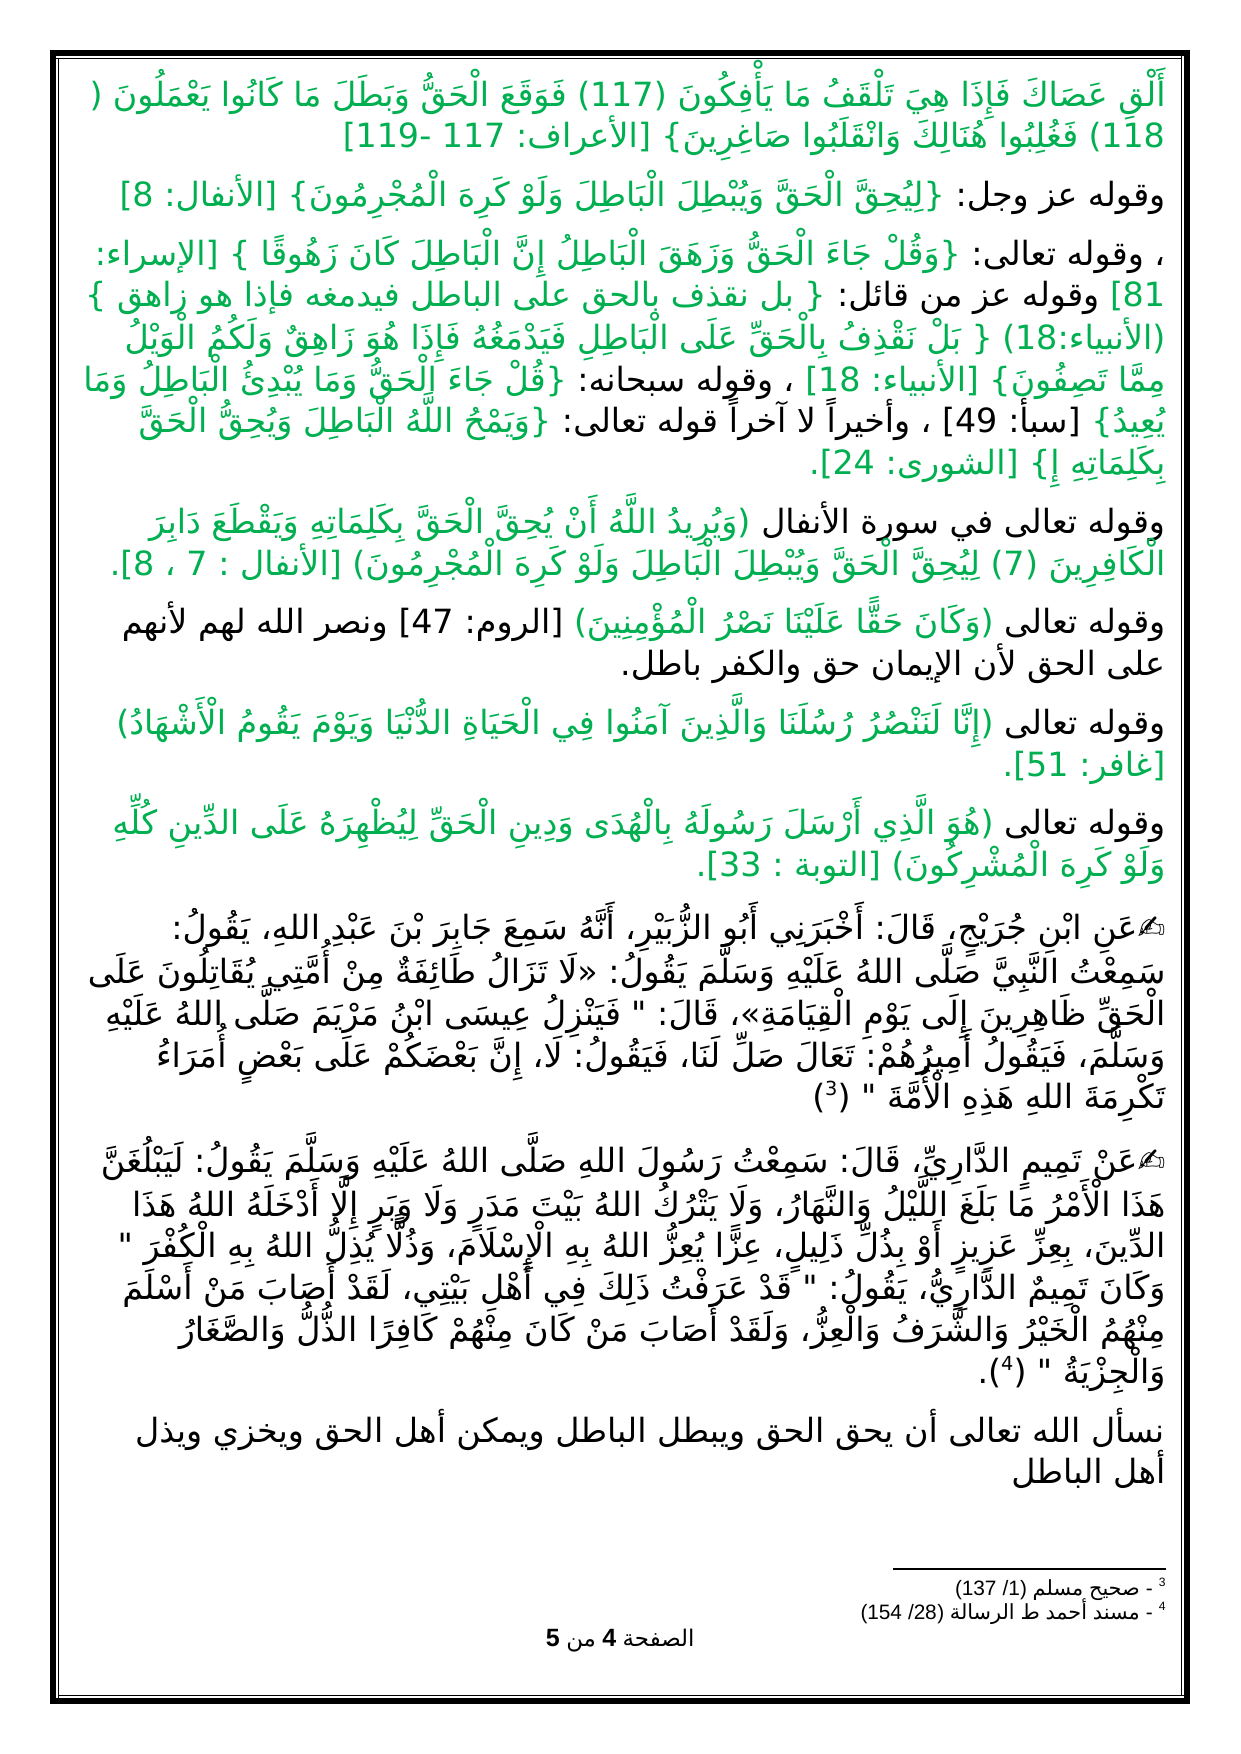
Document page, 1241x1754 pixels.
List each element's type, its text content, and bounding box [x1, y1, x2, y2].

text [75, 75, 1165, 156]
text ، وقوله تعالى: {وَقُلْ جَاءَ الْحَقُّ وَزَهَقَ الْبَاطِلُ إِنَّ الْبَاطِلَ كَانَ زَهُوقًا } [الإسراء: 81] وقوله عز من قائل: { بل نقذف بالحق على الباطل فيدمغه فإذا هو زاهق } (الأنبياء:18) { بَلْ نَقْذِفُ بِالْحَقِّ عَلَى الْبَاطِلِ فَيَدْمَغُهُ فَإِذَا هُوَ زَاهِقٌ وَلَكُمُ الْوَيْلُ مِمَّا تَصِفُونَ} [الأنبياء: 18] ، وقوله سبحانه: {قُلْ جَاءَ الْحَقُّ وَمَا يُبْدِئُ الْبَاطِلُ وَمَا يُعِيدُ} [سبأ: 49] ، وأخيراً لا آخراً قوله تعالى: {وَيَمْحُ اللَّهُ الْبَاطِلَ وَيُحِقُّ الْحَقَّ بِكَلِمَاتِهِ إِ} [الشورى: 24]. [75, 234, 1165, 483]
text وقوله تعالى (هُوَ الَّذِي أَرْسَلَ رَسُولَهُ بِالْهُدَى وَدِينِ الْحَقِّ لِيُظْهِرَهُ عَلَى الدِّينِ كُلِّهِ وَلَوْ كَرِهَ الْمُشْرِكُونَ) [التوبة : 33]. [75, 803, 1165, 884]
text ✍عَنِ ابْنِ جُرَيْجٍ، قَالَ: أَخْبَرَنِي أَبُو الزُّبَيْرِ، أَنَّهُ سَمِعَ جَابِرَ بْنَ عَبْدِ اللهِ، يَقُولُ: سَمِعْتُ النَّبِيَّ صَلَّى اللهُ عَلَيْهِ وَسَلَّمَ يَقُولُ: «لَا تَزَالُ طَائِفَةٌ مِنْ أُمَّتِي يُقَاتِلُونَ عَلَى الْحَقِّ ظَاهِرِينَ إِلَى يَوْمِ الْقِيَامَةِ»، قَالَ: " فَيَنْزِلُ عِيسَى ابْنُ مَرْيَمَ صَلَّى اللهُ عَلَيْهِ وَسَلَّمَ، فَيَقُولُ أَمِيرُهُمْ: تَعَالَ صَلِّ لَنَا، فَيَقُولُ: لَا، إِنَّ بَعْضَكُمْ عَلَى بَعْضٍ أُمَرَاءُ تَكْرِمَةَ اللهِ هَذِهِ الْأُمَّةَ " () [75, 904, 1165, 1117]
text وقوله تعالى (إِنَّا لَنَنْصُرُ رُسُلَنَا وَالَّذِينَ آمَنُوا فِي الْحَيَاةِ الدُّنْيَا وَيَوْمَ يَقُومُ الْأَشْهَادُ) [غافر: 51]. [75, 703, 1165, 784]
text نسأل الله تعالى أن يحق الحق ويبطل الباطل ويمكن أهل الحق ويخزي ويذل أهل الباطل [75, 1411, 1165, 1492]
text ✍عَنْ تَمِيمٍ الدَّارِيِّ، قَالَ: سَمِعْتُ رَسُولَ اللهِ صَلَّى اللهُ عَلَيْهِ وَسَلَّمَ يَقُولُ: لَيَبْلُغَنَّ هَذَا الْأَمْرُ مَا بَلَغَ اللَّيْلُ وَالنَّهَارُ، وَلَا يَتْرُكُ اللهُ بَيْتَ مَدَرٍ وَلَا وَبَرٍ إِلَّا أَدْخَلَهُ اللهُ هَذَا الدِّينَ، بِعِزِّ عَزِيزٍ أَوْ بِذُلِّ ذَلِيلٍ، عِزًّا يُعِزُّ اللهُ بِهِ الْإِسْلَامَ، وَذُلًّا يُذِلُّ اللهُ بِهِ الْكُفْرَ " وَكَانَ تَمِيمٌ الدَّارِيُّ، يَقُولُ: " قَدْ عَرَفْتُ ذَلِكَ فِي أَهْلِ بَيْتِي، لَقَدْ أَصَابَ مَنْ أَسْلَمَ مِنْهُمُ الْخَيْرُ وَالشَّرَفُ وَالْعِزُّ، وَلَقَدْ أَصَابَ مَنْ كَانَ مِنْهُمْ كَافِرًا الذُّلُّ وَالصَّغَارُ وَالْجِزْيَةُ " (). [75, 1137, 1165, 1391]
text وقوله عز وجل: {لِيُحِقَّ الْحَقَّ وَيُبْطِلَ الْبَاطِلَ وَلَوْ كَرِهَ الْمُجْرِمُونَ} [الأنفال: 8] [75, 175, 1165, 214]
text وقوله تعالى (وَكَانَ حَقًّا عَلَيْنَا نَصْرُ الْمُؤْمِنِينَ) [الروم: 47] ونصر الله لهم لأنهم على الحق لأن الإيمان حق والكفر باطل. [75, 603, 1165, 683]
text وقوله تعالى في سورة الأنفال (وَيُرِيدُ اللَّهُ أَنْ يُحِقَّ الْحَقَّ بِكَلِمَاتِهِ وَيَقْطَعَ دَابِرَ الْكَافِرِينَ (7) لِيُحِقَّ الْحَقَّ وَيُبْطِلَ الْبَاطِلَ وَلَوْ كَرِهَ الْمُجْرِمُونَ) [الأنفال : 7 ، 8]. [75, 502, 1165, 583]
